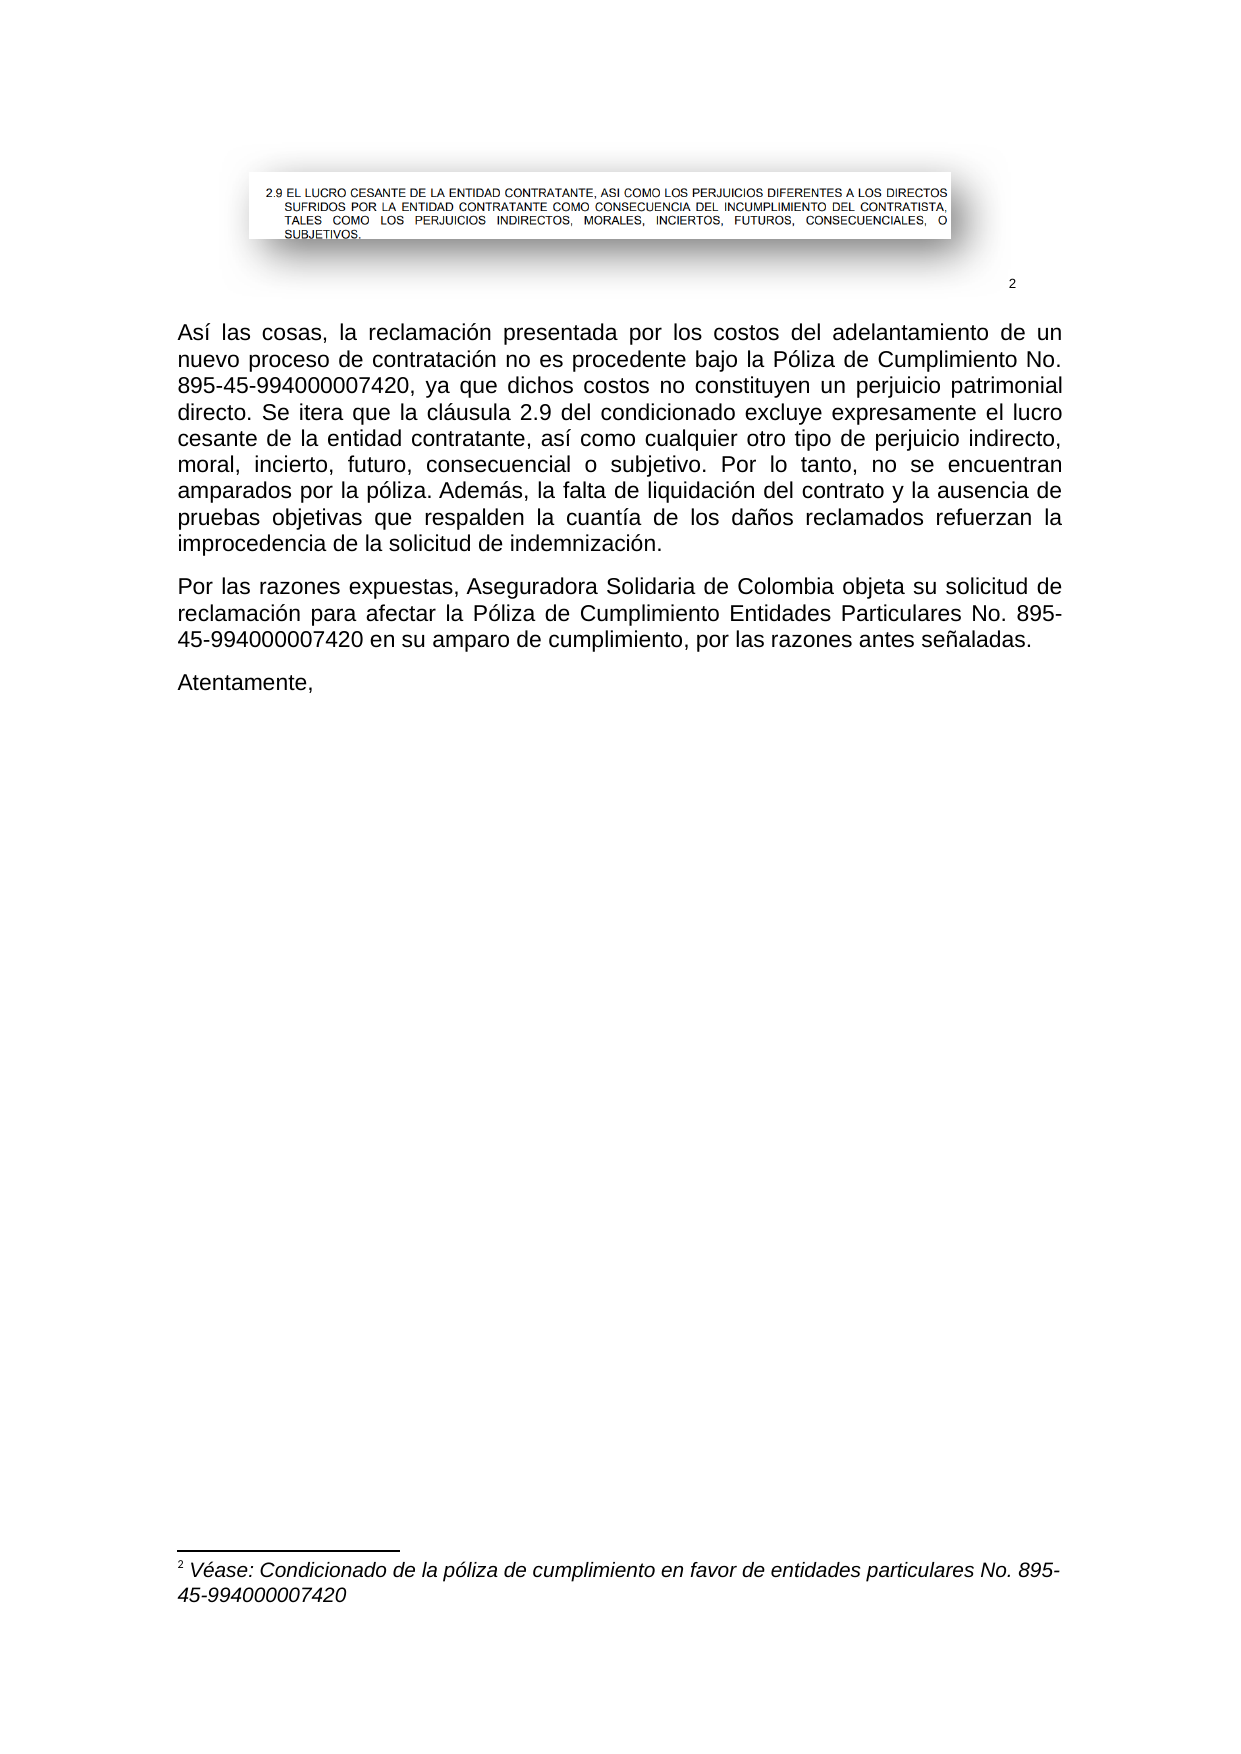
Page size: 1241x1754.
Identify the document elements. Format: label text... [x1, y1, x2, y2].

picture [249, 172, 951, 239]
text Así las cosas, la reclamación presentada por los costos del adelantamiento de un nuevo proceso de contratación no es procedente bajo la Póliza de Cumplimiento No. 895-45-994000007420, ya que dichos costos no constituyen un perjuicio patrimonial directo. Se itera que la cláusula 2.9 del condicionado excluye expresamente el lucro cesante de la entidad contratante, así como cualquier otro tipo de perjuicio indirecto, moral, incierto, futuro, consecuencial o subjetivo. Por lo tanto, no se encuentran amparados por la póliza. Además, la falta de liquidación del contrato y la ausencia de pruebas objetivas que respalden la cuantía de los daños reclamados refuerzan la improcedencia de la solicitud de indemnización. [177, 319, 1063, 557]
text Por las razones expuestas, Aseguradora Solidaria de Colombia objeta su solicitud de reclamación para afectar la Póliza de Cumplimiento Entidades Particulares No. 895-45-994000007420 en su amparo de cumplimiento, por las razones antes señaladas. [177, 573, 1063, 652]
text Atentamente, [177, 669, 1063, 695]
